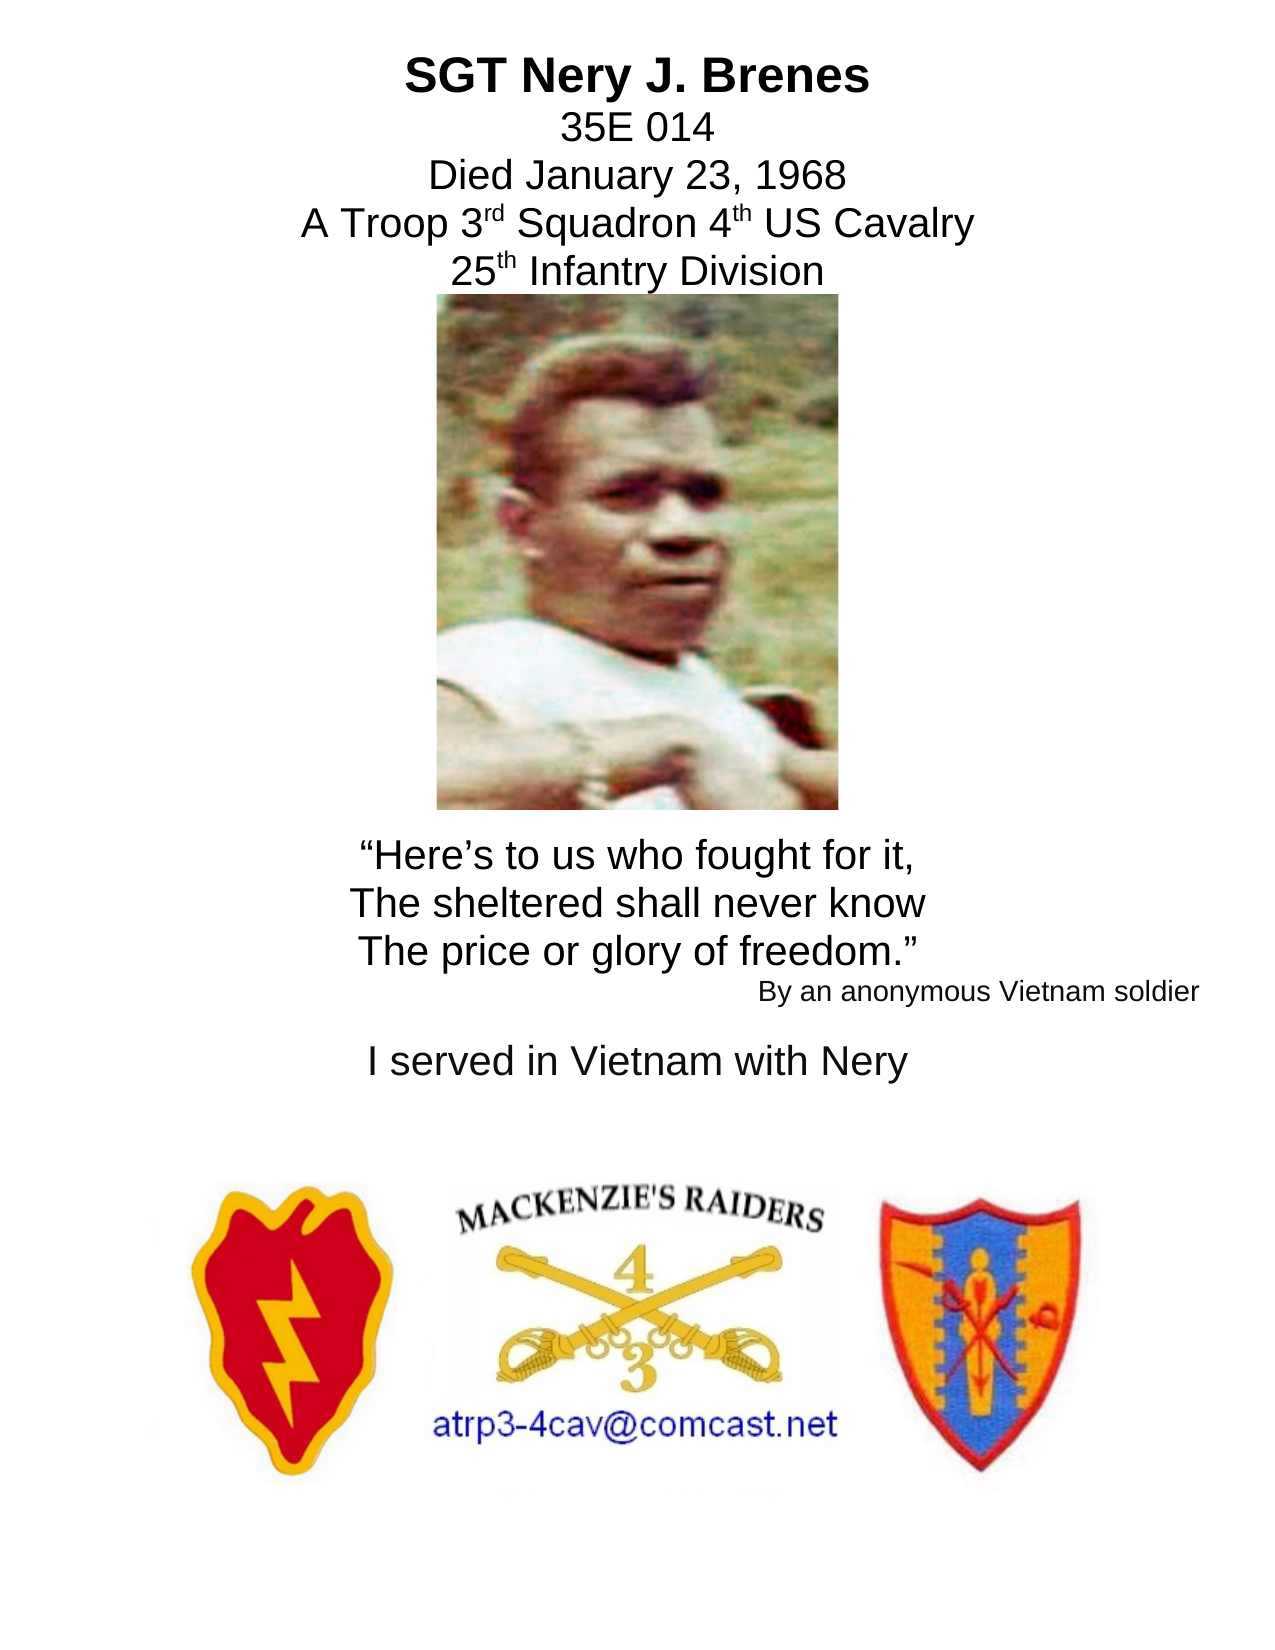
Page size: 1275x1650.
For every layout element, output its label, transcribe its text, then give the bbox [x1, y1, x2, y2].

text The sheltered shall never know [75, 878, 1200, 926]
text By an anonymous Vietnam soldier [75, 974, 1200, 1007]
text A Troop 3rd Squadron 4th US Cavalry [75, 198, 1200, 246]
picture [436, 294, 839, 810]
text I served in Vietnam with Nery [75, 1036, 1200, 1084]
text 25th Infantry Division [75, 246, 1200, 294]
picture [75, 1180, 1200, 1536]
text 35E 014 [75, 102, 1200, 150]
text SGT Nery J. Brenes [75, 45, 1200, 102]
text “Here’s to us who fought for it, [75, 830, 1200, 878]
text Died January 23, 1968 [75, 150, 1200, 198]
text The price or glory of freedom.” [75, 926, 1200, 974]
